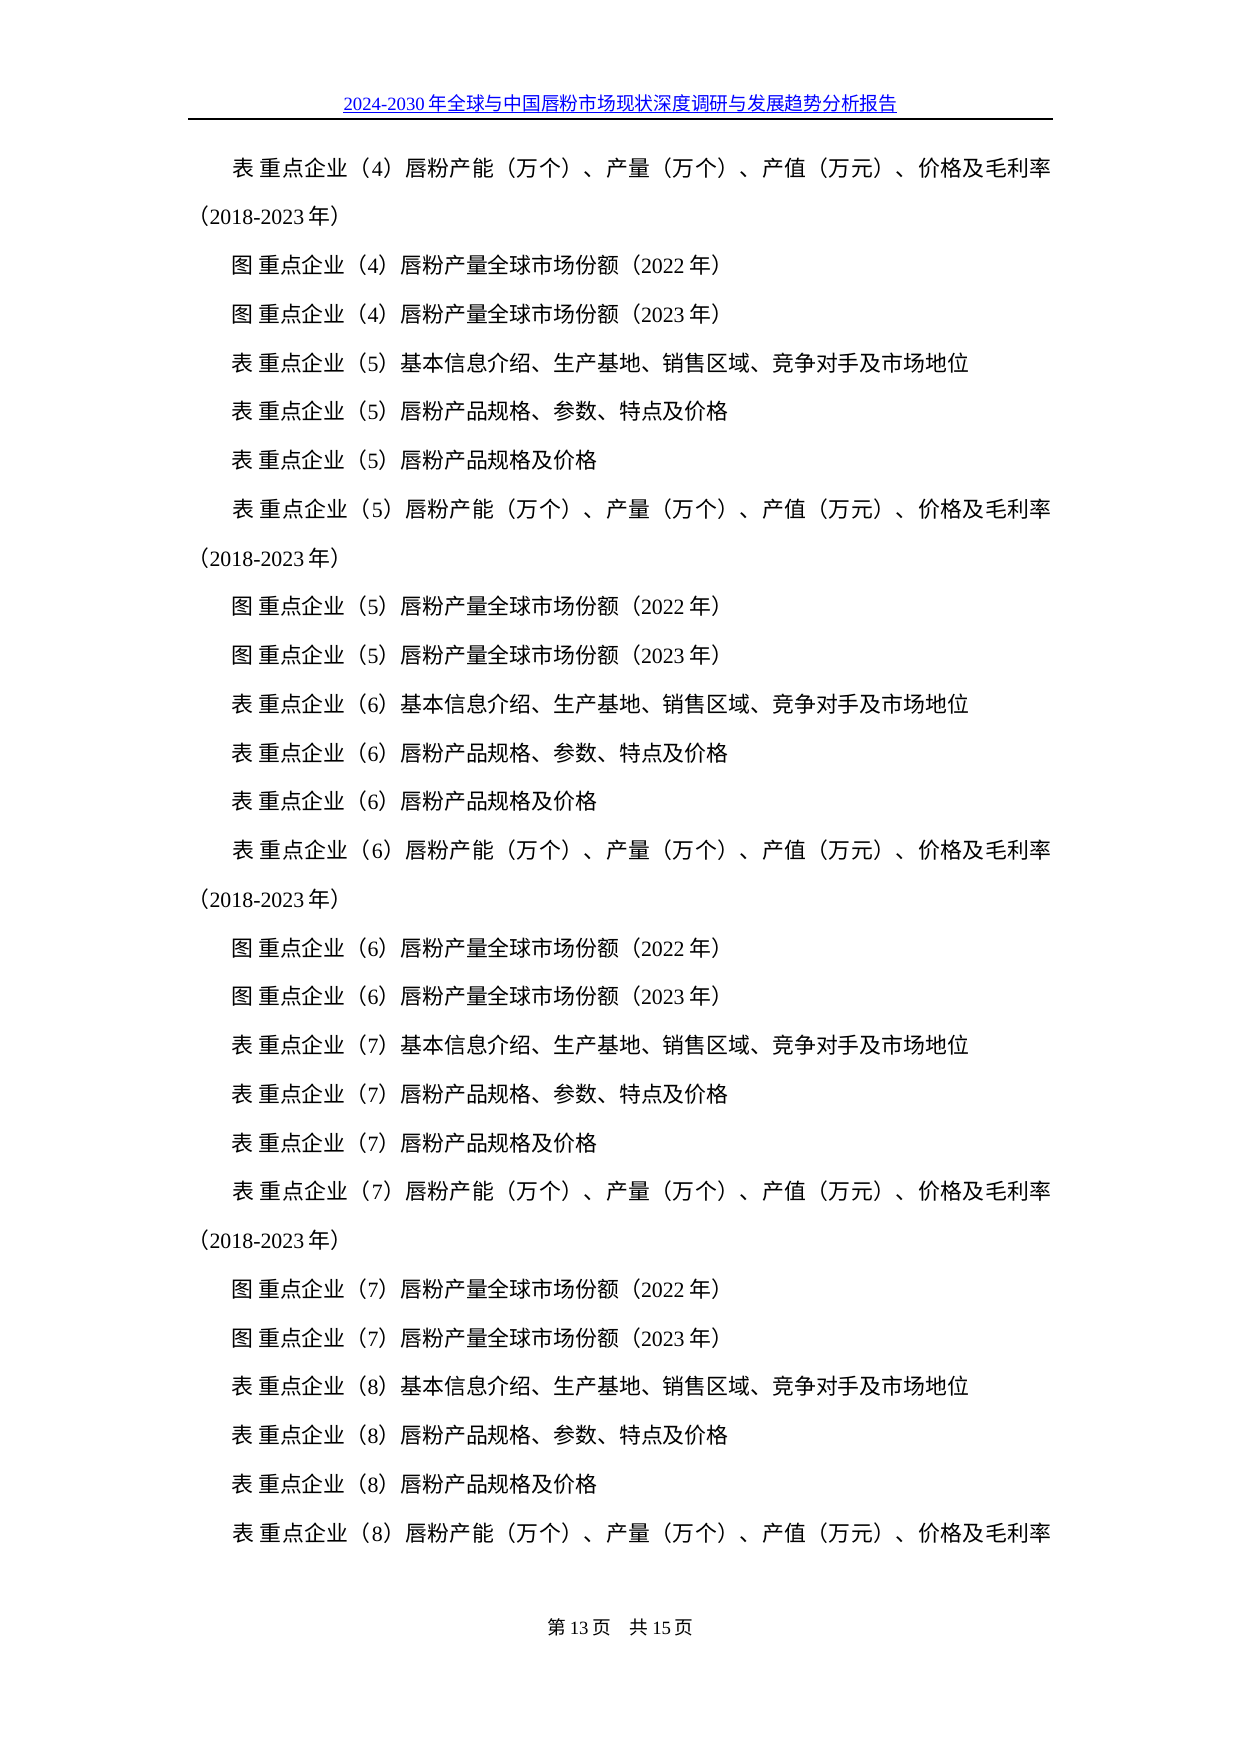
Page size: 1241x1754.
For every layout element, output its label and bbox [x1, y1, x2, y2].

text [187, 150, 1053, 1548]
